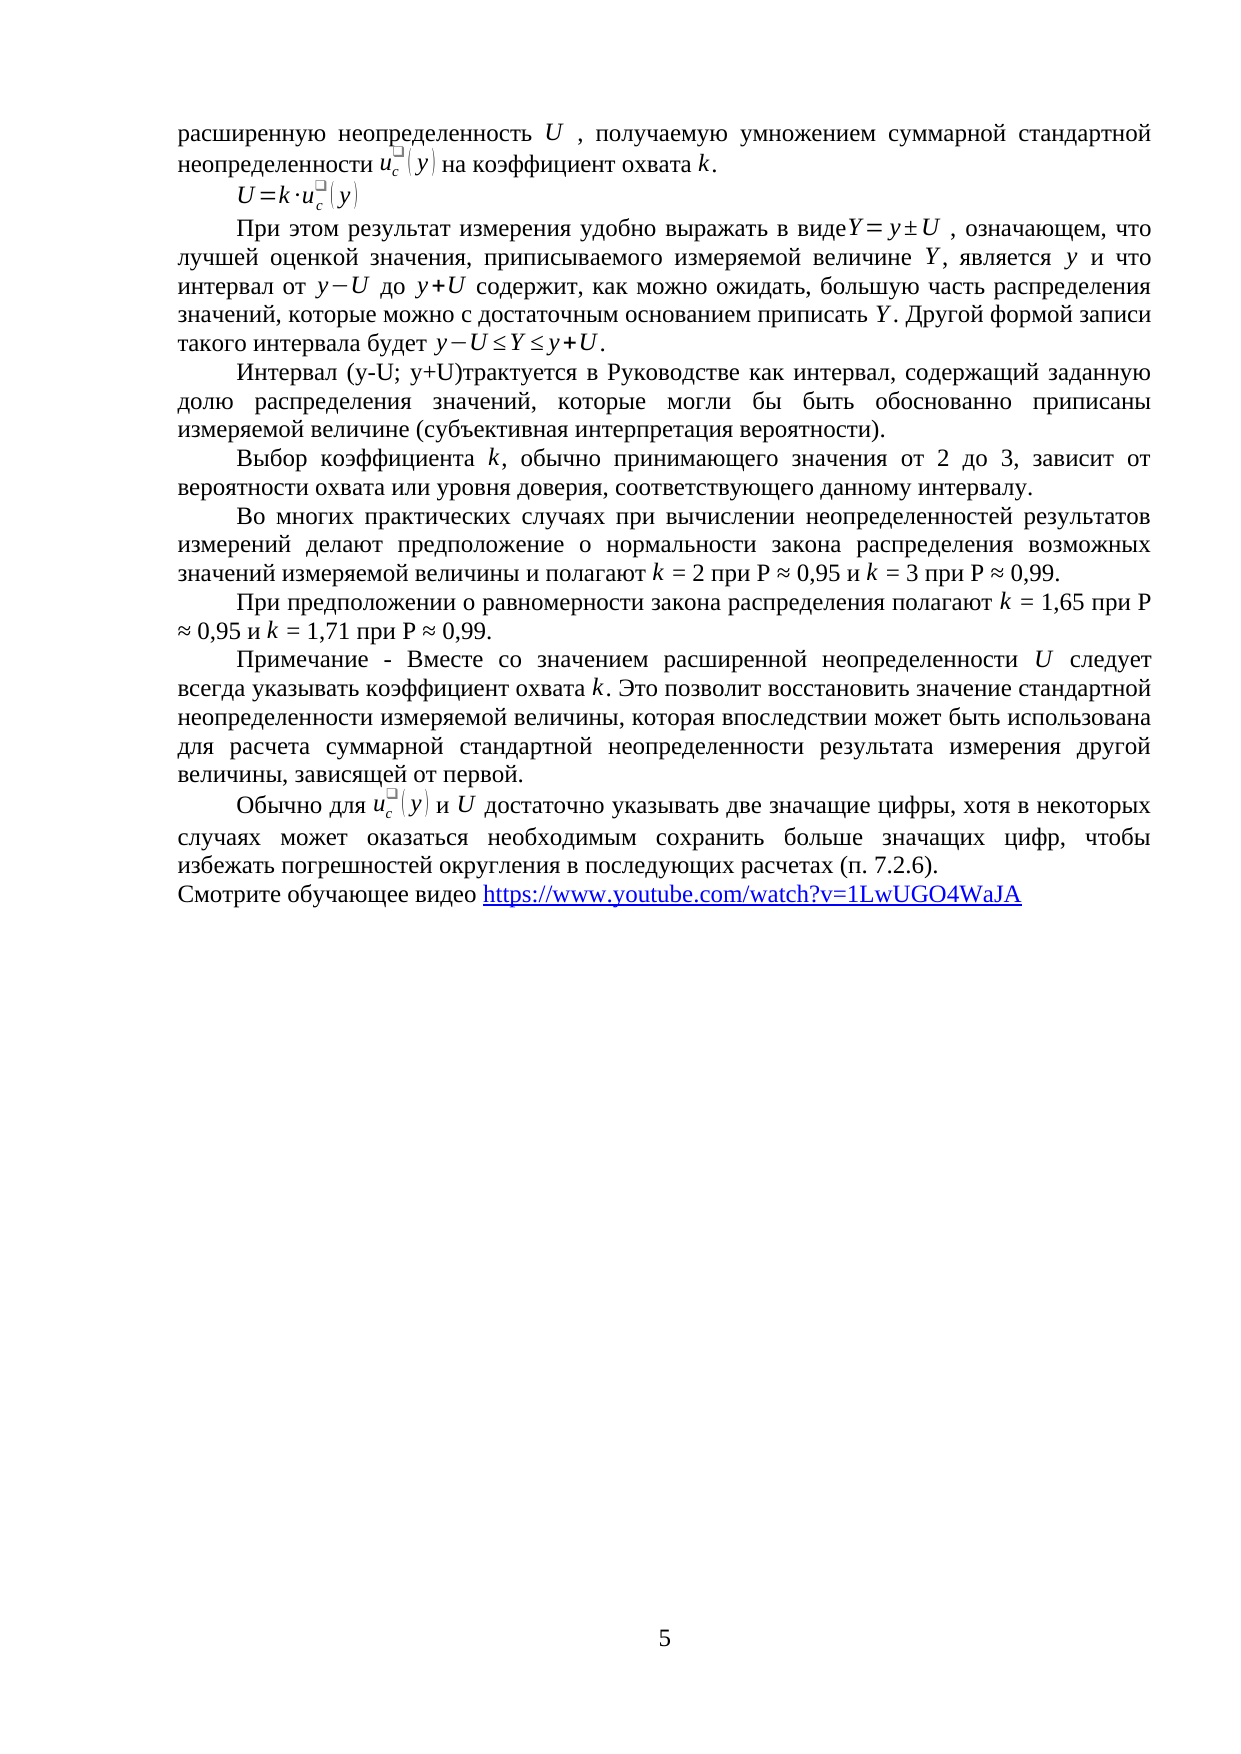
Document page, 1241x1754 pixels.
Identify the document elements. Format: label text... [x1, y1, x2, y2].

text Интервал (y-U; y+U)трактуется в Руководстве как интервал, содержащий заданную долю распределения значений, которые могли бы быть обоснованно приписаны измеряемой величине (субъективная интерпретация вероятности). [177, 357, 1152, 443]
text Во многих практических случаях при вычислении неопределенностей результатов измерений делают предположение о нормальности закона распределения возможных значений измеряемой величины и полагают = 2 при Р ≈ 0,95 и = 3 при Р ≈ 0,99. [177, 501, 1152, 587]
text При этом результат измерения удобно выражать в виде , означающем, что лучшей оценкой значения, приписываемого измеряемой величине , является и что интервал от до содержит, как можно ожидать, большую часть распределения значений, которые можно с достаточным основанием приписать . Другой формой записи такого интервала будет . [177, 213, 1152, 357]
text При предположении о равномерности закона распределения полагают = 1,65 при Р ≈ 0,95 и = 1,71 при Р ≈ 0,99. [177, 587, 1152, 644]
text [177, 118, 1152, 180]
text Примечание - Вместе со значением расширенной неопределенности следует всегда указывать коэффициент охвата . Это позволит восстановить значение стандартной неопределенности измеряемой величины, которая впоследствии может быть использована для расчета суммарной стандартной неопределенности результата измерения другой величины, зависящей от первой. [177, 644, 1152, 788]
text Выбор коэффициента , обычно принимающего значения от 2 до 3, зависит от вероятности охвата или уровня доверия, соответствующего данному интервалу. [177, 443, 1152, 501]
text Смотрите обучающее видео https://www.youtube.com/watch?v=1LwUGO4WaJA [177, 879, 1152, 908]
text Обычно для и достаточно указывать две значащие цифры, хотя в некоторых случаях может оказаться необходимым сохранить больше значащих цифр, чтобы избежать погрешностей округления в последующих расчетах (п. 7.2.6). [177, 788, 1152, 879]
